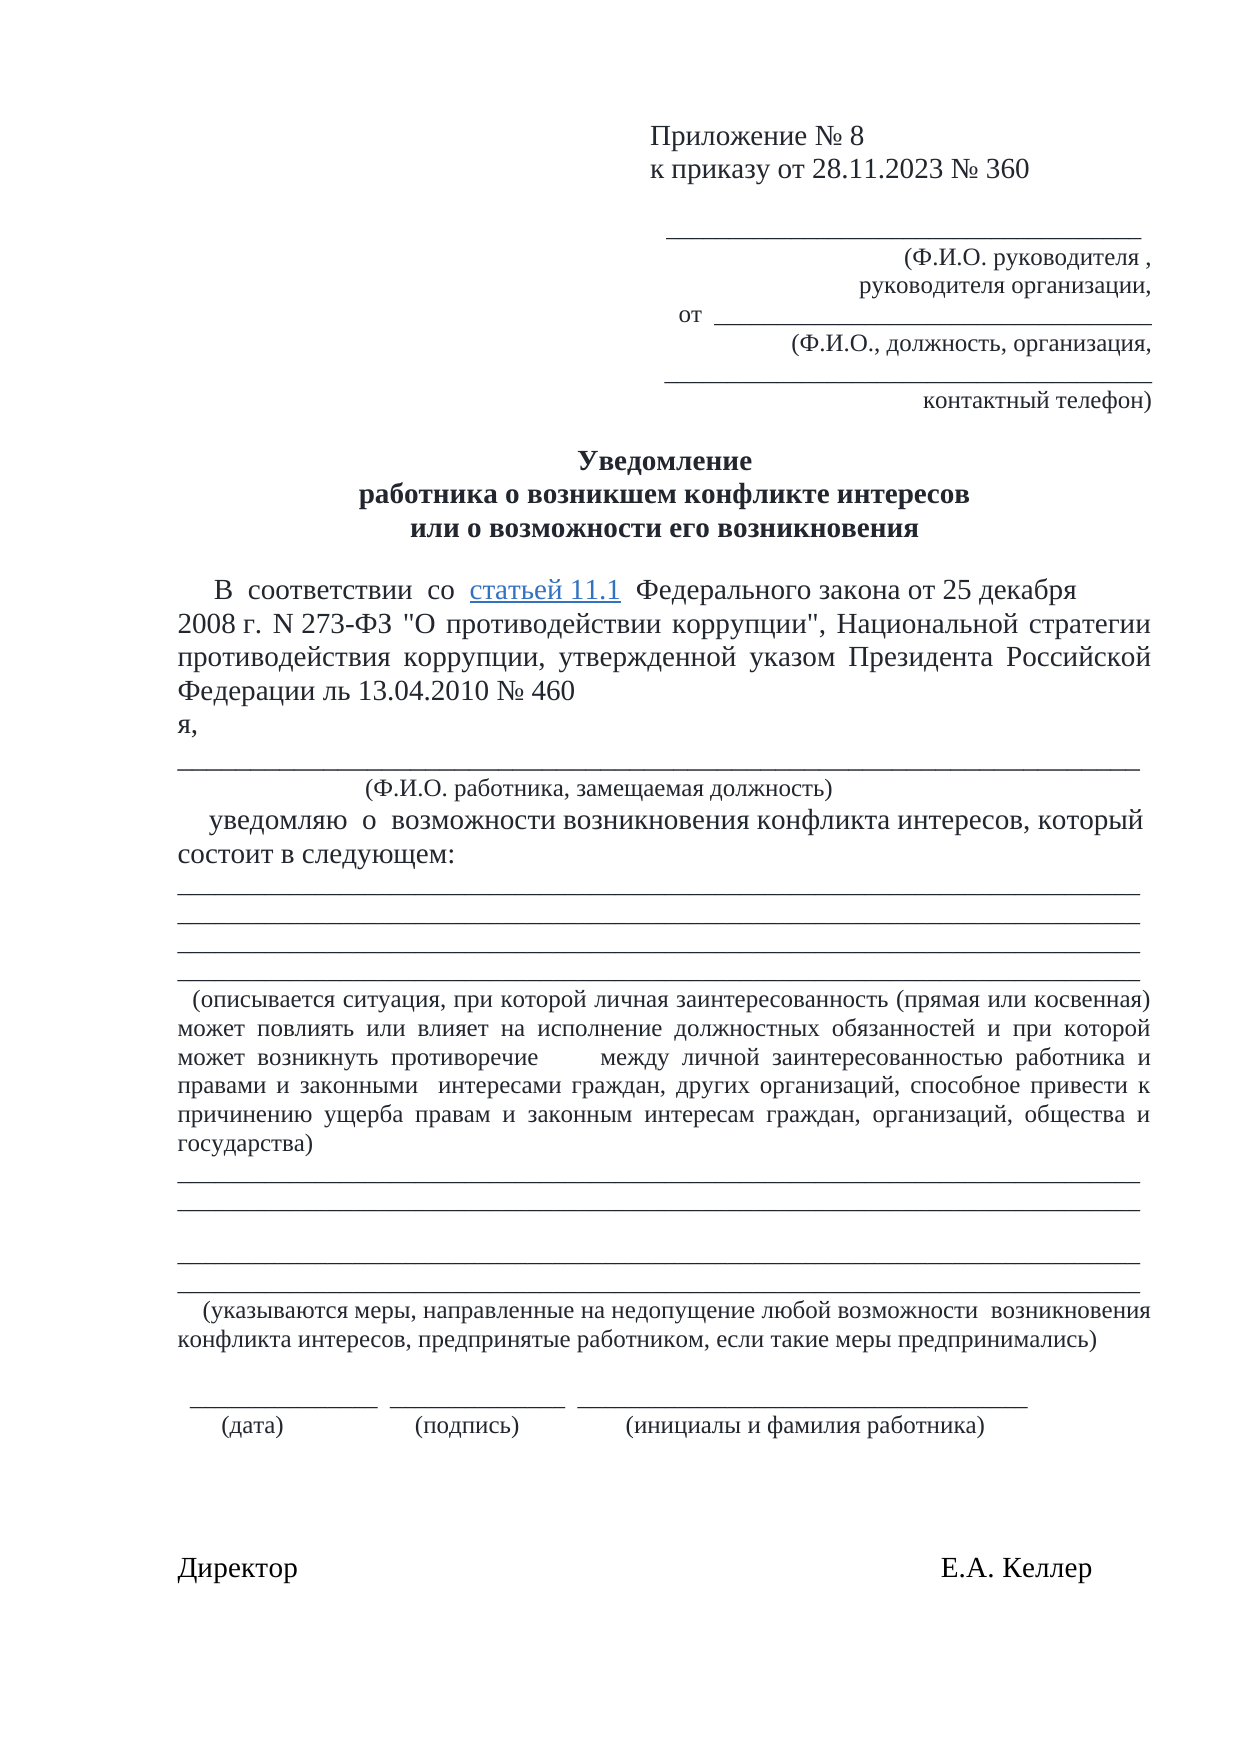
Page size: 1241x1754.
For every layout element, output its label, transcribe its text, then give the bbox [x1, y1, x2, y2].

text или о возможности его возникновения [177, 510, 1152, 543]
text (описывается ситуация, при которой личная заинтересованность (прямая или косвенная) может повлиять или влияет на исполнение должностных обязанностей и при которой может возникнуть противоречие между личной заинтересованностью работника и правами и законными интересами граждан, других организаций, способное привести к причинению ущерба правам и законным интересам граждан, организаций, общества и государства) [177, 984, 1152, 1157]
text ______________________________________ [177, 213, 1152, 242]
text Приложение № 8 [650, 118, 1152, 152]
text руководителя организации, [177, 270, 1152, 299]
text 2008 г. N 273-ФЗ "О противодействии коррупции", Национальной стратегии противодействия коррупции, утвержденной указом Президента Российской Федерации ль 13.04.2010 № 460 [177, 606, 1152, 706]
text _______________ ______________ ____________________________________ [177, 1382, 1152, 1410]
text __________________________________________________________________________________________________________________________________________________________ [177, 1238, 1152, 1295]
text контактный телефон) [177, 385, 1152, 414]
text от ___________________________________ [177, 299, 1152, 328]
text В соответствии со статьей 11.1 Федерального закона от 25 декабря [177, 572, 1152, 606]
text уведомляю о возможности возникновения конфликта интересов, который [177, 802, 1152, 836]
text Уведомление [177, 443, 1152, 476]
text (Ф.И.О., должность, организация, [177, 328, 1152, 357]
subtitle Директор Е.А. Келлер [177, 1550, 1152, 1584]
text работника о возникшем конфликте интересов [177, 476, 1152, 510]
text (Ф.И.О. руководителя , [177, 242, 1152, 270]
text _____________________________________________________________________________ [177, 1186, 1152, 1238]
text (Ф.И.О. работника, замещаемая должность) [177, 773, 1152, 802]
text я, __________________________________________________________________ [177, 706, 1152, 773]
text к приказу от 28.11.2023 № 360 [650, 152, 1152, 185]
text ____________________________________________________________________________________________________________________________________________________________________________________________________________________________________________________________________________________________________________________ [177, 869, 1152, 984]
text (указываются меры, направленные на недопущение любой возможности возникновения конфликта интересов, предпринятые работником, если такие меры предпринимались) [177, 1295, 1152, 1353]
text _____________________________________________________________________________ [177, 1157, 1152, 1186]
text _______________________________________ [177, 357, 1152, 385]
text (дата) (подпись) (инициалы и фамилия работника) [177, 1410, 1152, 1439]
text состоит в следующем: [177, 836, 1152, 869]
